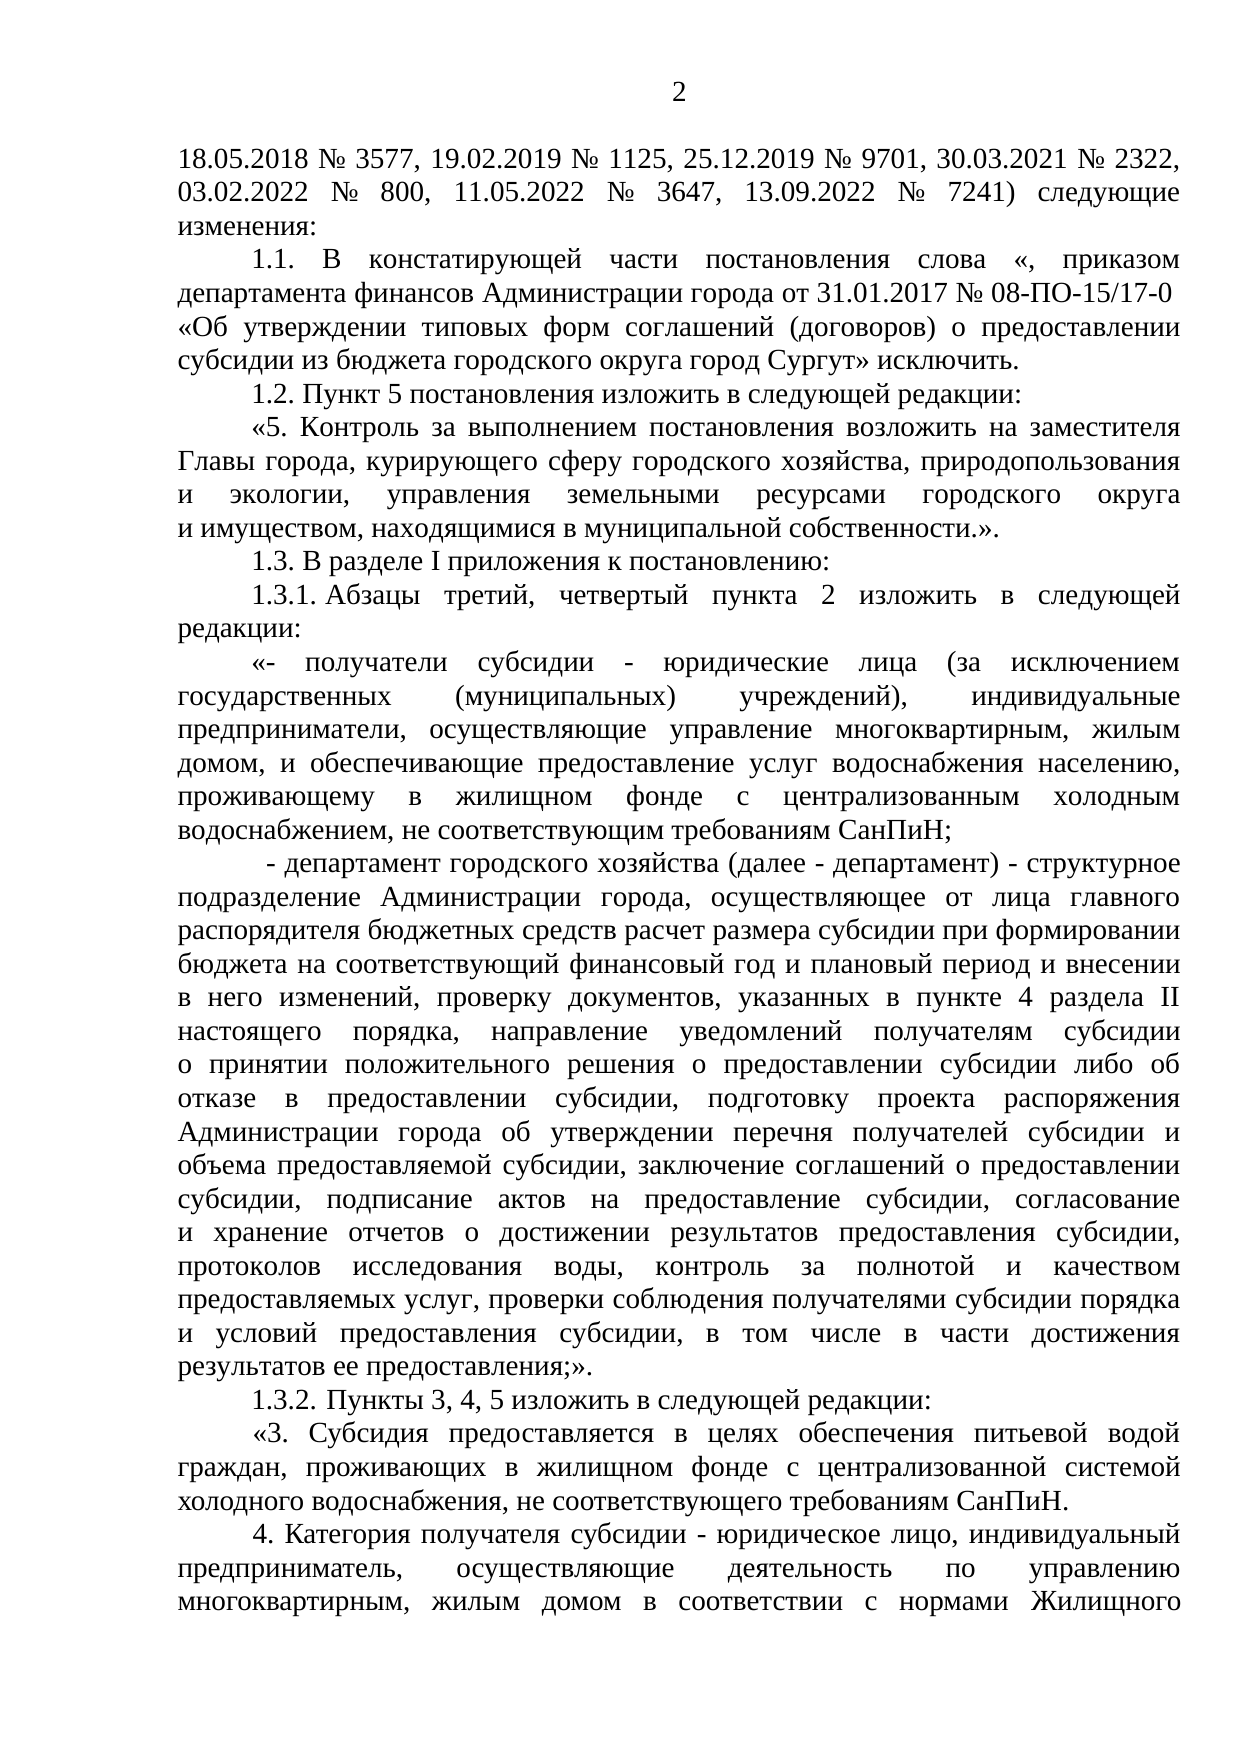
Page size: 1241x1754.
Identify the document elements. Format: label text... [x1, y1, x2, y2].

list Абзацы третий, четвертый пункта 2 изложить в следующей редакции: [177, 577, 1181, 644]
text 1.3. В разделе I приложения к постановлению: [177, 543, 1181, 577]
text 1.1. В констатирующей части постановления слова «, приказом департамента финансов Администрации города от 31.01.2017 № 08-ПО-15/17-0 «Об утверждении типовых форм соглашений (договоров) о предоставлении субсидии из бюджета городского округа город Сургут» исключить. [177, 242, 1181, 376]
text «3. Субсидия предоставляется в целях обеспечения питьевой водой граждан, проживающих в жилищном фонде с централизованной системой холодного водоснабжения, не соответствующего требованиям СанПиН. [177, 1416, 1181, 1516]
list Пункты 3, 4, 5 изложить в следующей редакции: [251, 1382, 1181, 1416]
text 1.2. Пункт 5 постановления изложить в следующей редакции: [177, 376, 1181, 409]
text - департамент городского хозяйства (далее - департамент) - структурное подразделение Администрации города, осуществляющее от лица главного распорядителя бюджетных средств расчет размера субсидии при формировании бюджета на соответствующий финансовый год и плановый период и внесении в него изменений, проверку документов, указанных в пункте 4 раздела II настоящего порядка, направление уведомлений получателям субсидии о принятии положительного решения о предоставлении субсидии либо об отказе в предоставлении субсидии, подготовку проекта распоряжения Администрации города об утверждении перечня получателей субсидии и объема предоставляемой субсидии, заключение соглашений о предоставлении субсидии, подписание актов на предоставление субсидии, согласование и хранение отчетов о достижении результатов предоставления субсидии, протоколов исследования воды, контроль за полнотой и качеством предоставляемых услуг, проверки соблюдения получателями субсидии порядка и условий предоставления субсидии, в том числе в части достижения результатов ее предоставления;». [177, 845, 1181, 1382]
text «5. Контроль за выполнением постановления возложить на заместителя Главы города, курирующего сферу городского хозяйства, природопользования и экологии, управления земельными ресурсами городского округа и имуществом, находящимися в муниципальной собственности.». [177, 409, 1181, 543]
text «- получатели субсидии - юридические лица (за исключением государственных (муниципальных) учреждений), индивидуальные предприниматели, осуществляющие управление многоквартирным, жилым домом, и обеспечивающие предоставление услуг водоснабжения населению, проживающему в жилищном фонде с централизованным холодным водоснабжением, не соответствующим требованиям СанПиН; [177, 644, 1181, 845]
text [177, 141, 1181, 242]
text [177, 1516, 1181, 1617]
